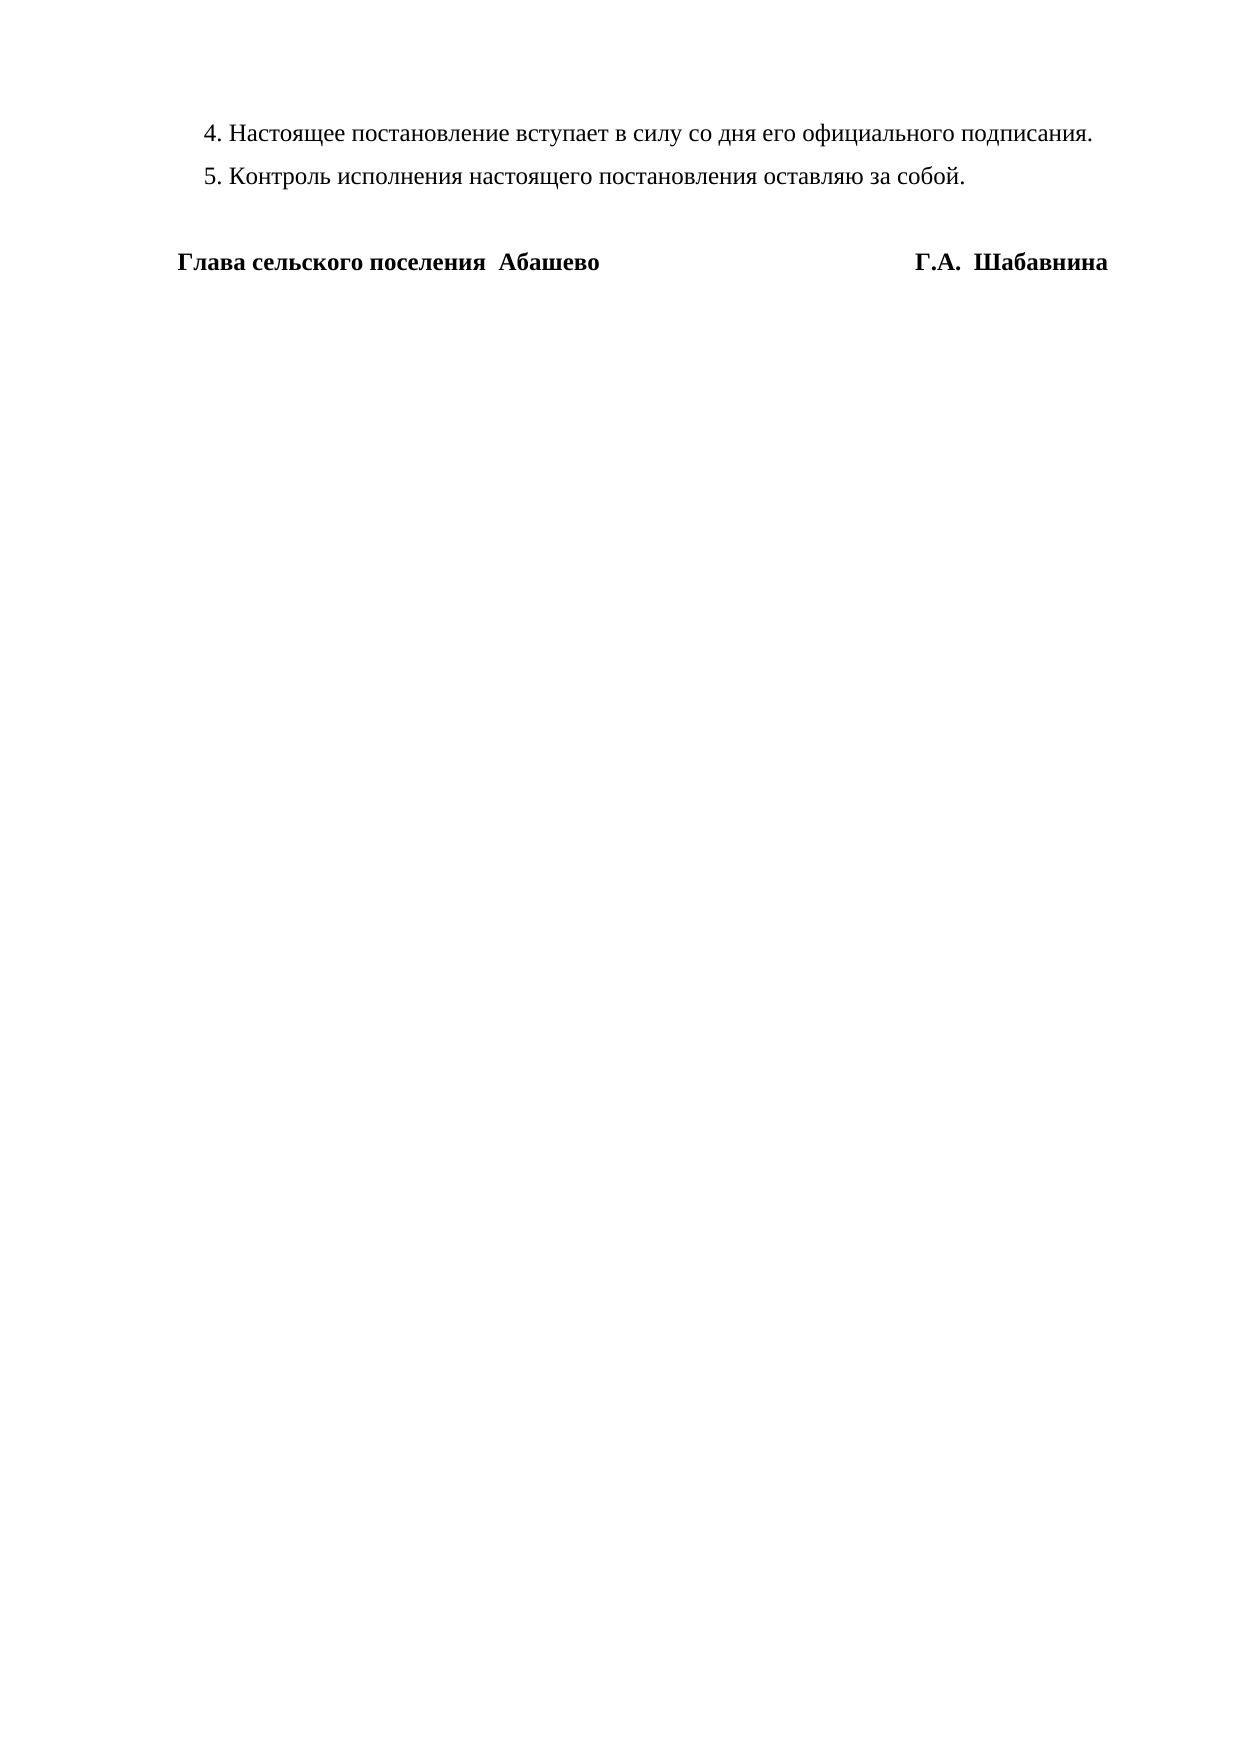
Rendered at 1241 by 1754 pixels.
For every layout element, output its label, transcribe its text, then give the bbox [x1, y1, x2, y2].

text Глава сельского поселения Абашево Г.А. Шабавнина [177, 247, 1152, 276]
text 5. Контроль исполнения настоящего постановления оставляю за собой. [133, 161, 1149, 190]
text 4. Настоящее постановление вступает в силу со дня его официального подписания. [133, 118, 1149, 147]
